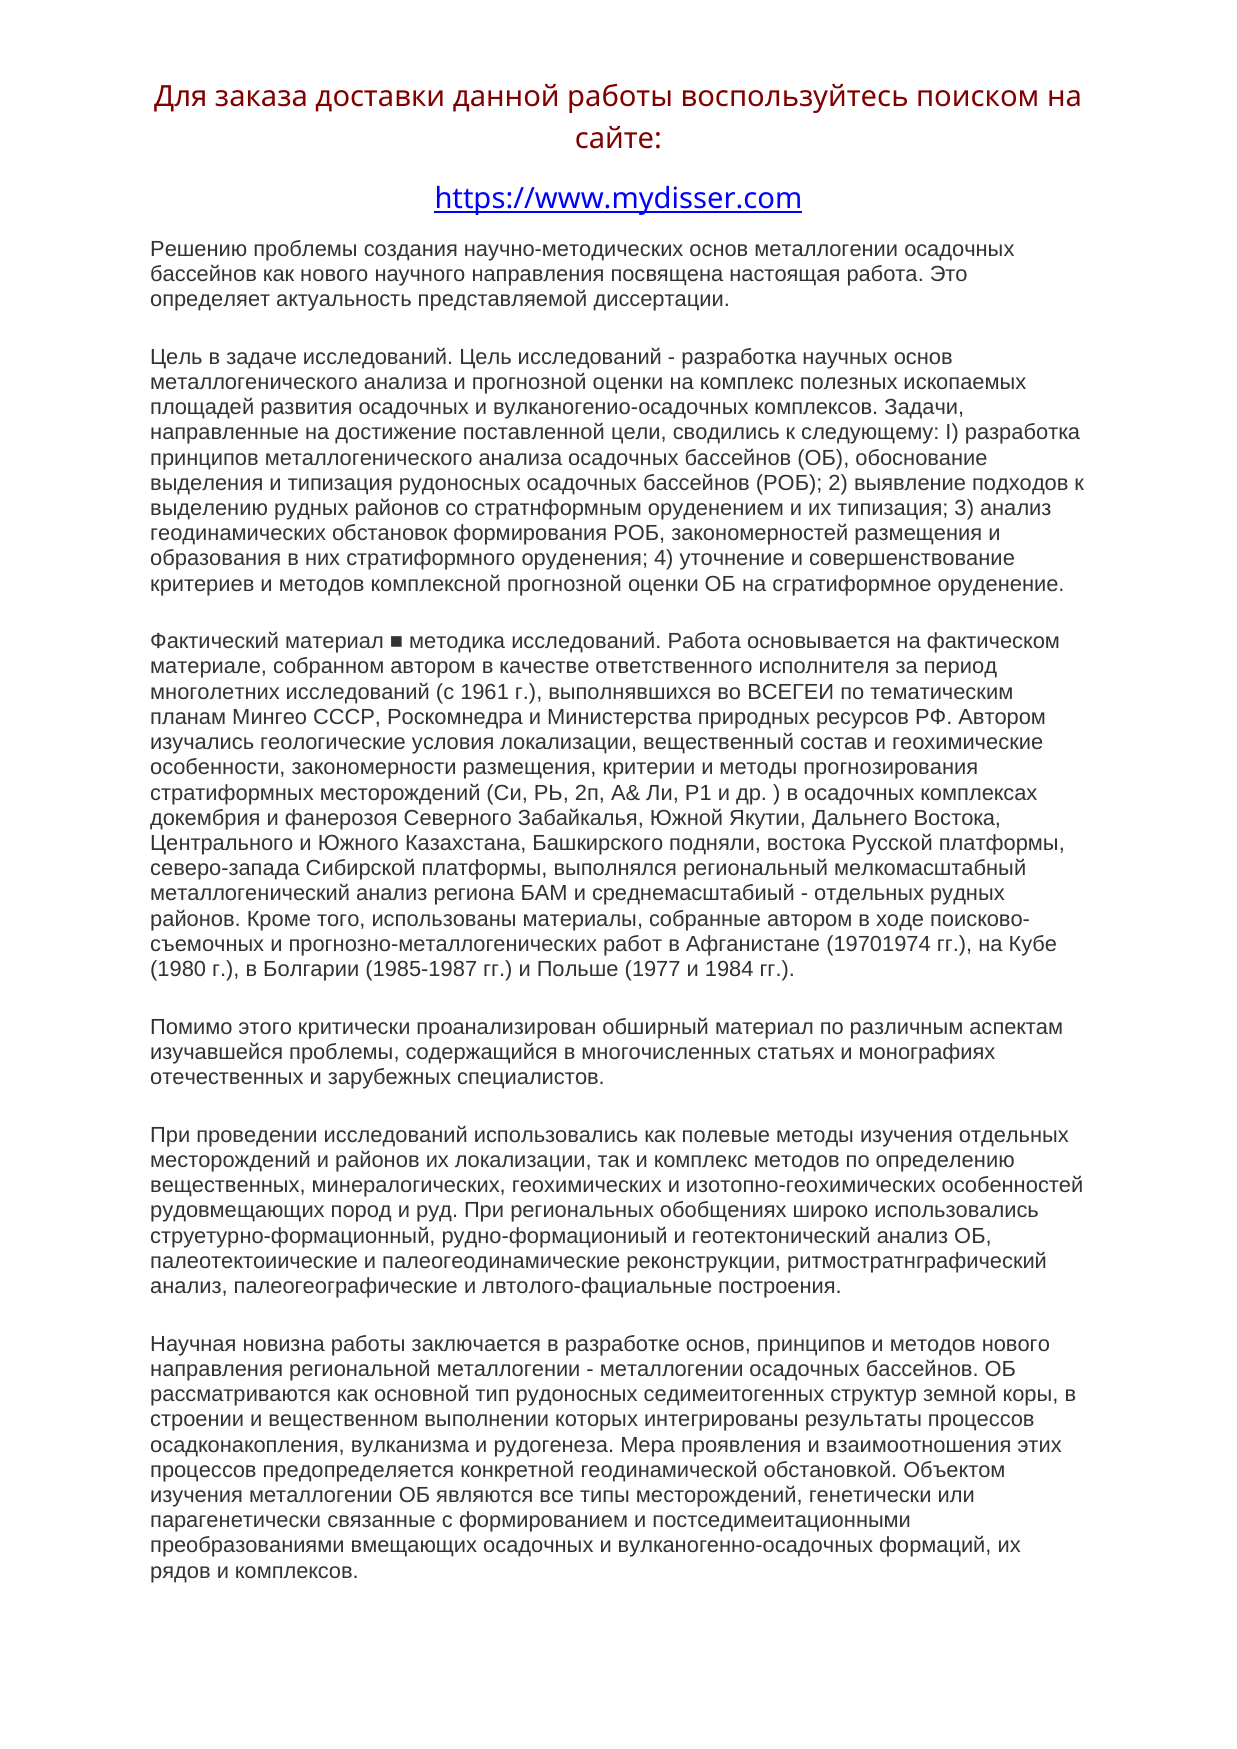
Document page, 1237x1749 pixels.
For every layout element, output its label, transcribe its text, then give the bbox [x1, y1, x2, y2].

text Фактический материал ■ методика исследований. Работа основывается на фактическом материале, собранном автором в качестве ответственного исполнителя за период многолетних исследований (с 1961 г.), выполнявшихся во ВСЕГЕИ по тематическим планам Мингео СССР, Роскомнедра и Министерства природных ресурсов РФ. Автором изучались геологические условия локализации, вещественный состав и геохимические особенности, закономерности размещения, критерии и методы прогнозирования стратиформных месторождений (Си, РЬ, 2п, А& Ли, Р1 и др. ) в осадочных комплексах докембрия и фанерозоя Северного Забайкалья, Южной Якутии, Дальнего Востока, Центрального и Южного Казахстана, Башкирского подняли, востока Русской платформы, северо-запада Сибирской платформы, выполнялся региональный мелкомасштабный металлогенический анализ региона БАМ и среднемасштабиый - отдельных рудных районов. Кроме того, использованы материалы, собранные автором в ходе поисково-съемочных и прогнозно-металлогенических работ в Афганистане (19701974 гг.), на Кубе (1980 г.), в Болгарии (1985-1987 гг.) и Польше (1977 и 1984 гг.). [150, 628, 1086, 981]
text Решению проблемы создания научно-методических основ металлогении осадочных бассейнов как нового научного направления посвящена настоящая работа. Это определяет актуальность представляемой диссертации. [730, 236, 1086, 311]
text Научная новизна работы заключается в разработке основ, принципов и методов нового направления региональной металлогении - металлогении осадочных бассейнов. ОБ рассматриваются как основной тип рудоносных седимеитогенных структур земной коры, в строении и вещественном выполнении которых интегрированы результаты процессов осадконакопления, вулканизма и рудогенеза. Мера проявления и взаимоотношения этих процессов предопределяется конкретной геодинамической обстановкой. Объектом изучения металлогении ОБ являются все типы месторождений, генетически или парагенетически связанные с формированием и постседимеитационными преобразованиями вмещающих осадочных и вулканогенно-осадочных формаций, их рядов и комплексов. [150, 1331, 1086, 1583]
text Цель в задаче исследований. Цель исследований - разработка научных основ металлогенического анализа и прогнозной оценки на комплекс полезных ископаемых площадей развития осадочных и вулканогенио-осадочных комплексов. Задачи, направленные на достижение поставленной цели, сводились к следующему: I) разработка принципов металлогенического анализа осадочных бассейнов (ОБ), обоснование выделения и типизация рудоносных осадочных бассейнов (РОБ); 2) выявление подходов к выделению рудных районов со стратнформным оруденением и их типизация; 3) анализ геодинамических обстановок формирования РОБ, закономерностей размещения и образования в них стратиформного оруденения; 4) уточнение и совершенствование критериев и методов комплексной прогнозной оценки ОБ на сгратиформное оруденение. [150, 344, 1086, 596]
text При проведении исследований использовались как полевые методы изучения отдельных месторождений и районов их локализации, так и комплекс методов по определению вещественных, минералогических, геохимических и изотопно-геохимических особенностей рудовмещающих пород и руд. При региональных обобщениях широко использовались струетурно-формационный, рудно-формациониый и геотектонический анализ ОБ, палеотектоиические и палеогеодинамические реконструкции, ритмостратнграфический анализ, палеогеографические и лвтолого-фациальные построения. [150, 1122, 1086, 1298]
text Помимо этого критически проанализирован обширный материал по различным аспектам изучавшейся проблемы, содержащийся в многочисленных статьях и монографиях отечественных и зарубежных специалистов. [605, 1014, 1086, 1089]
